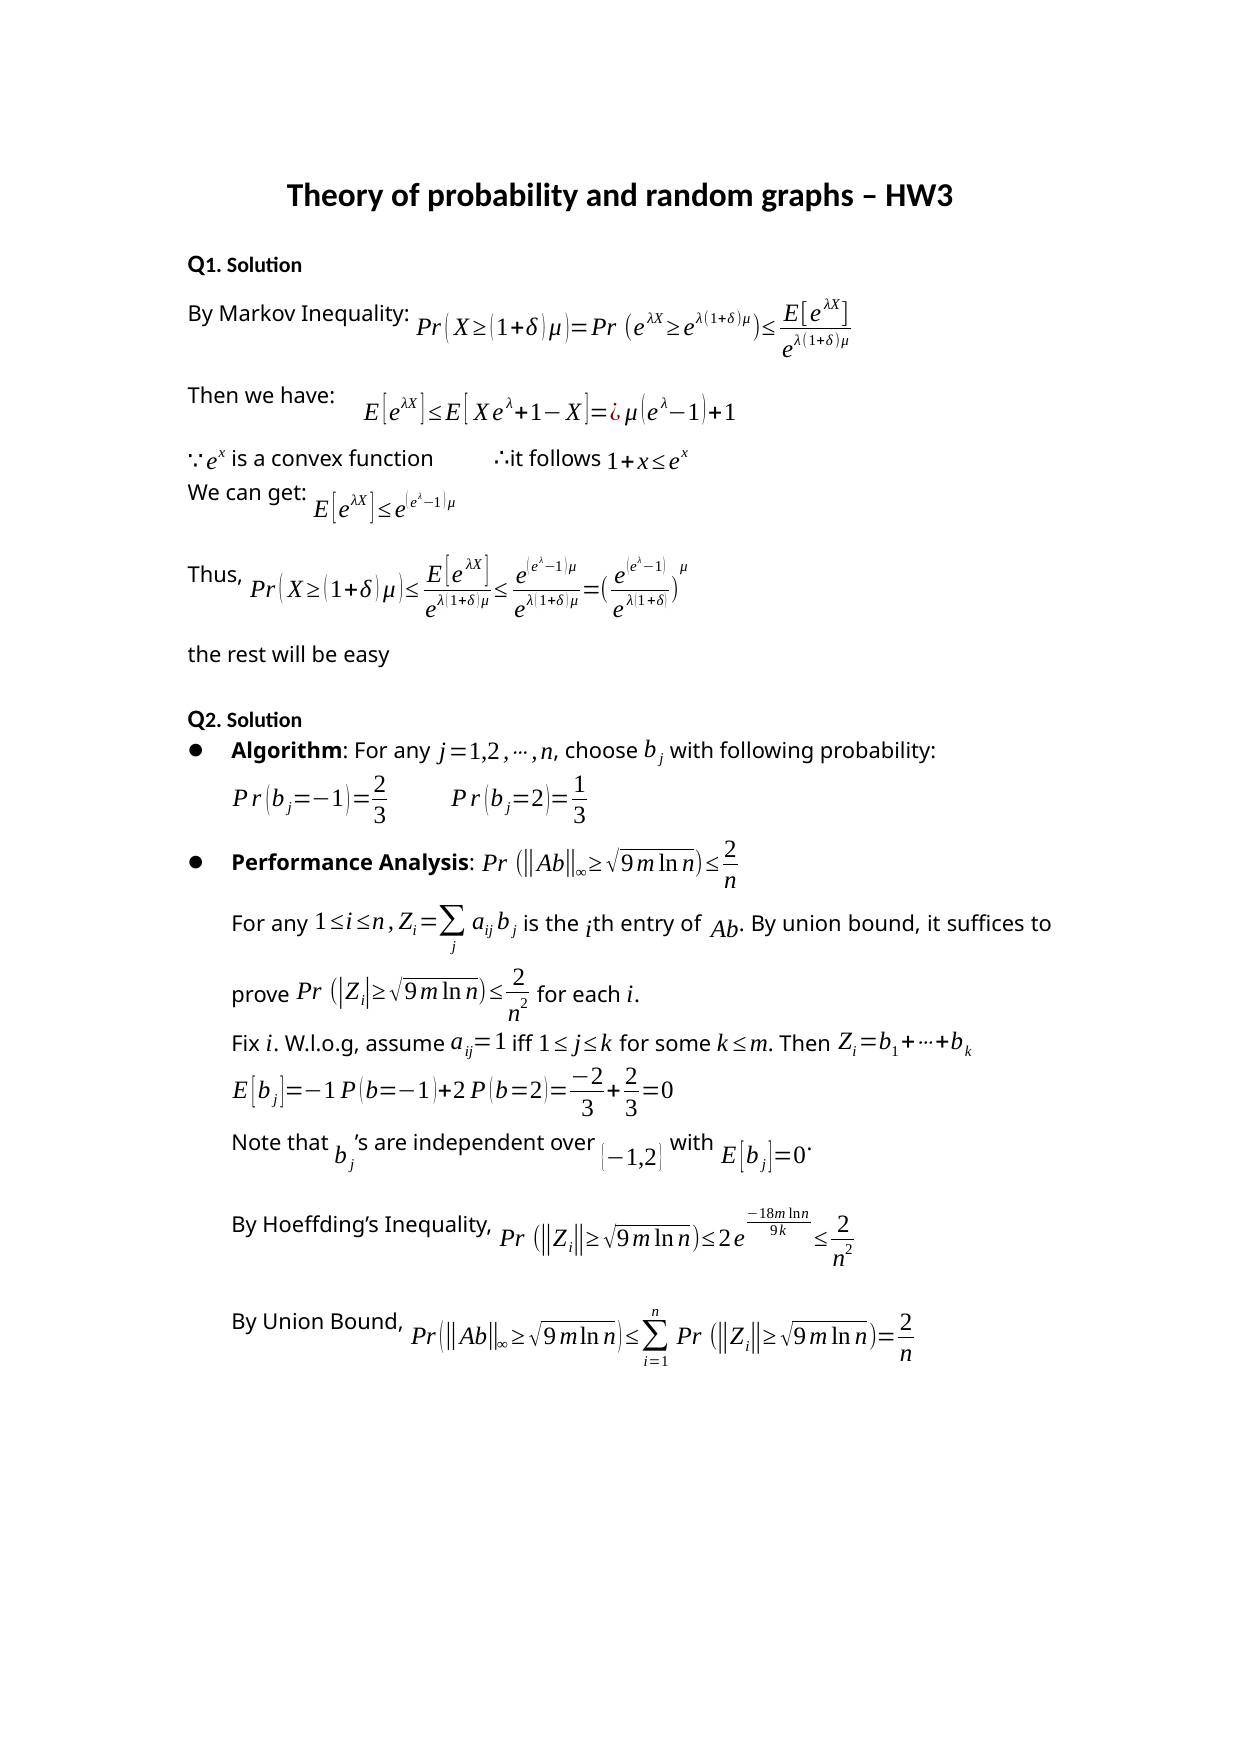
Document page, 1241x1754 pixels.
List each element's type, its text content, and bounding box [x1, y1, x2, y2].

text Thus, [187, 540, 1053, 637]
text the rest will be easy [187, 637, 1053, 670]
text Then we have: [187, 377, 1053, 442]
text Q1. Solution [187, 247, 1053, 280]
text Theory of probability and random graphs – HW3 [187, 162, 1053, 227]
text Note that ’s are independent over with . [187, 1125, 1053, 1190]
text We can get: [187, 475, 1053, 540]
text By Hoeffding’s Inequality, [187, 1190, 1053, 1287]
text For any is the th entry of . By union bound, it suffices to prove for each . [231, 897, 1053, 1027]
text Q2. Solution [187, 702, 1053, 735]
text By Union Bound, [187, 1287, 1053, 1385]
text By Markov Inequality: [187, 280, 1053, 377]
list Algorithm: For any , choose with following probability: [187, 735, 1053, 767]
text is a convex function it follows [187, 442, 1053, 475]
text Fix . W.l.o.g, assume iff for some . Then [187, 1027, 1053, 1060]
list Performance Analysis: [187, 832, 1053, 897]
